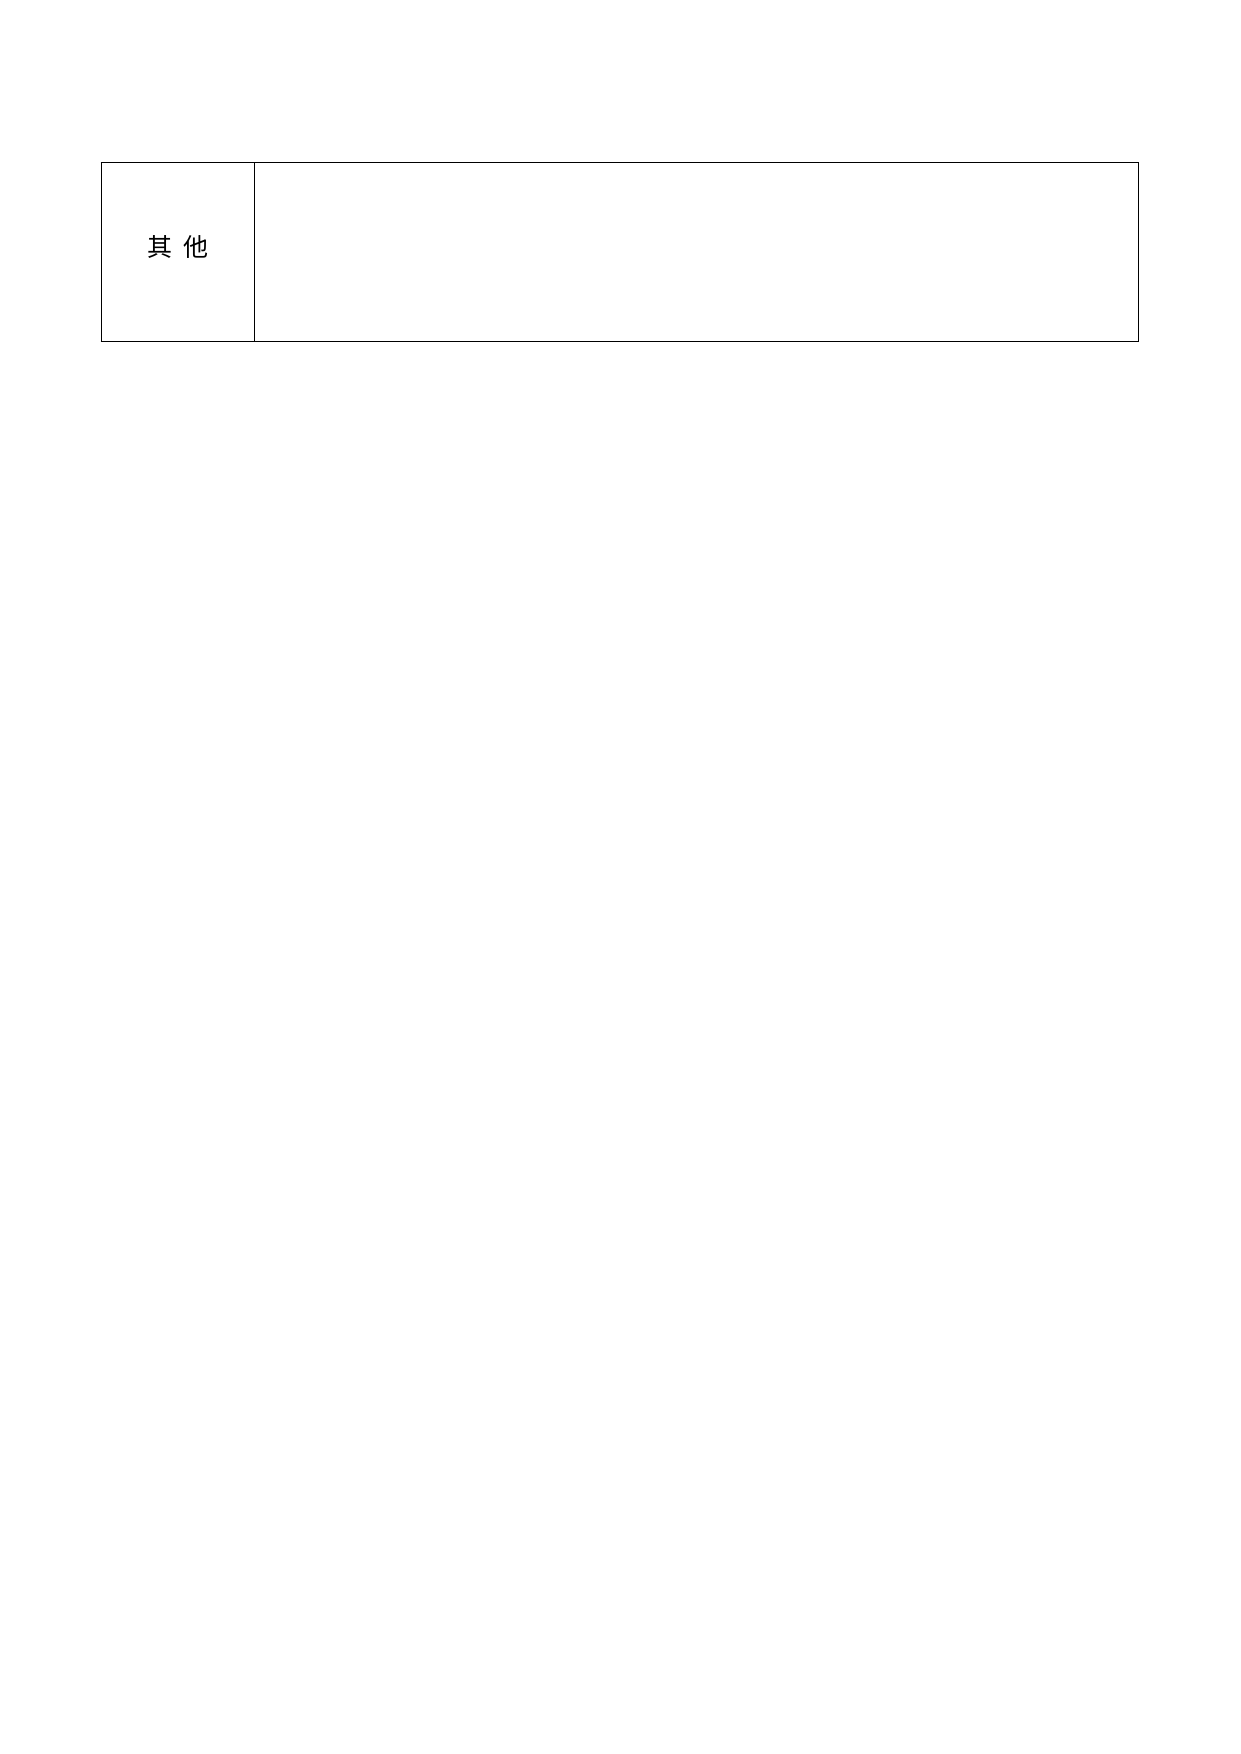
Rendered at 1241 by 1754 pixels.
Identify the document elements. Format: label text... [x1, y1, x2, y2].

table_cell [255, 163, 1138, 341]
table_cell 其 他 [102, 163, 254, 341]
